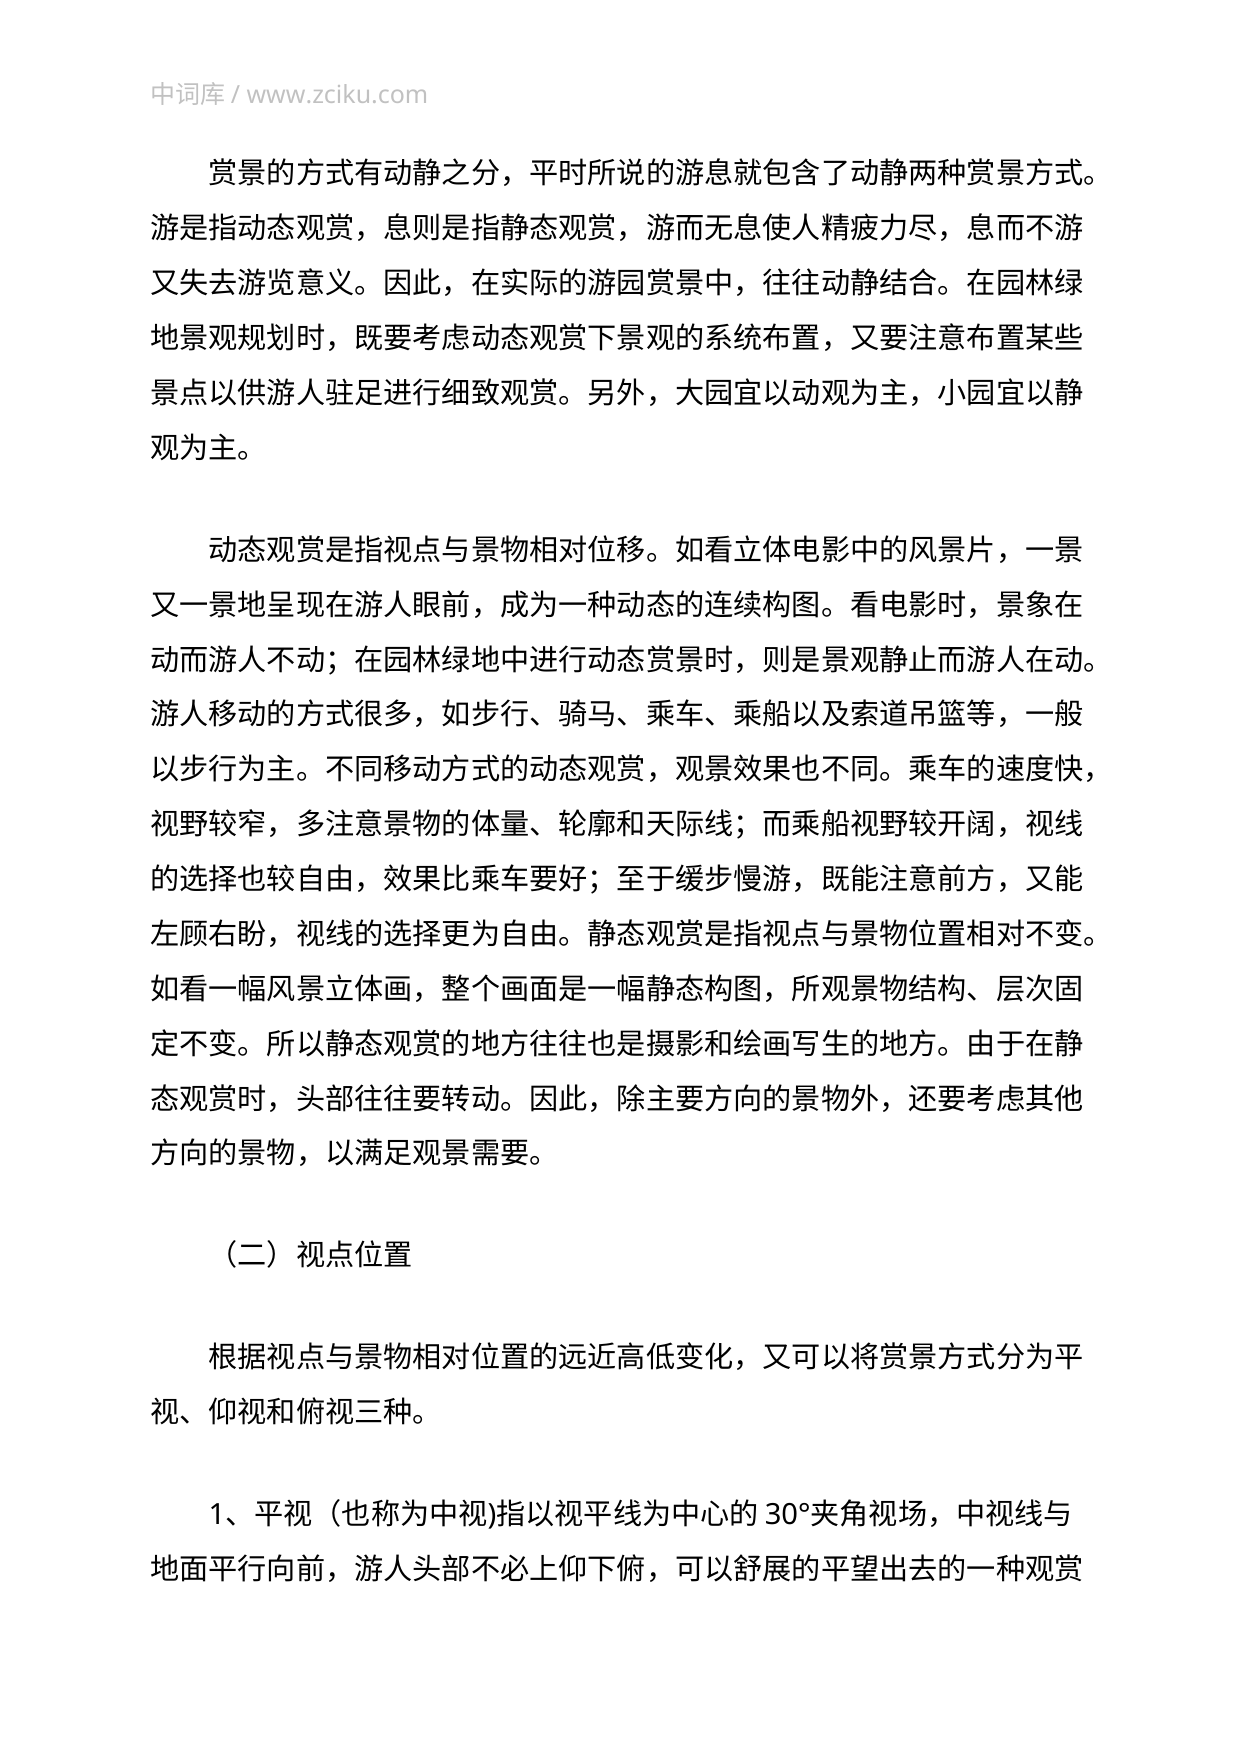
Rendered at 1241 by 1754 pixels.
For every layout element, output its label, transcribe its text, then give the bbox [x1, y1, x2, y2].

text 根据视点与景物相对位置的远近高低变化，又可以将赏景方式分为平视、仰视和俯视三种。 [150, 1334, 1090, 1431]
text 赏景的方式有动静之分，平时所说的游息就包含了动静两种赏景方式。游是指动态观赏，息则是指静态观赏，游而无息使人精疲力尽，息而不游又失去游览意义。因此，在实际的游园赏景中，往往动静结合。在园林绿地景观规划时，既要考虑动态观赏下景观的系统布置，又要注意布置某些景点以供游人驻足进行细致观赏。另外，大园宜以动观为主，小园宜以静观为主。 [150, 150, 1090, 467]
text （二）视点位置 [150, 1232, 1090, 1274]
text 动态观赏是指视点与景物相对位移。如看立体电影中的风景片，一景又一景地呈现在游人眼前，成为一种动态的连续构图。看电影时，景象在动而游人不动；在园林绿地中进行动态赏景时，则是景观静止而游人在动。游人移动的方式很多，如步行、骑马、乘车、乘船以及索道吊篮等，一般以步行为主。不同移动方式的动态观赏，观景效果也不同。乘车的速度快，视野较窄，多注意景物的体量、轮廓和天际线；而乘船视野较开阔，视线的选择也较自由，效果比乘车要好；至于缓步慢游，既能注意前方，又能左顾右盼，视线的选择更为自由。静态观赏是指视点与景物位置相对不变。如看一幅风景立体画，整个画面是一幅静态构图，所观景物结构、层次固定不变。所以静态观赏的地方往往也是摄影和绘画写生的地方。由于在静态观赏时，头部往往要转动。因此，除主要方向的景物外，还要考虑其他方向的景物，以满足观景需要。 [150, 526, 1090, 1172]
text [150, 1490, 1090, 1588]
